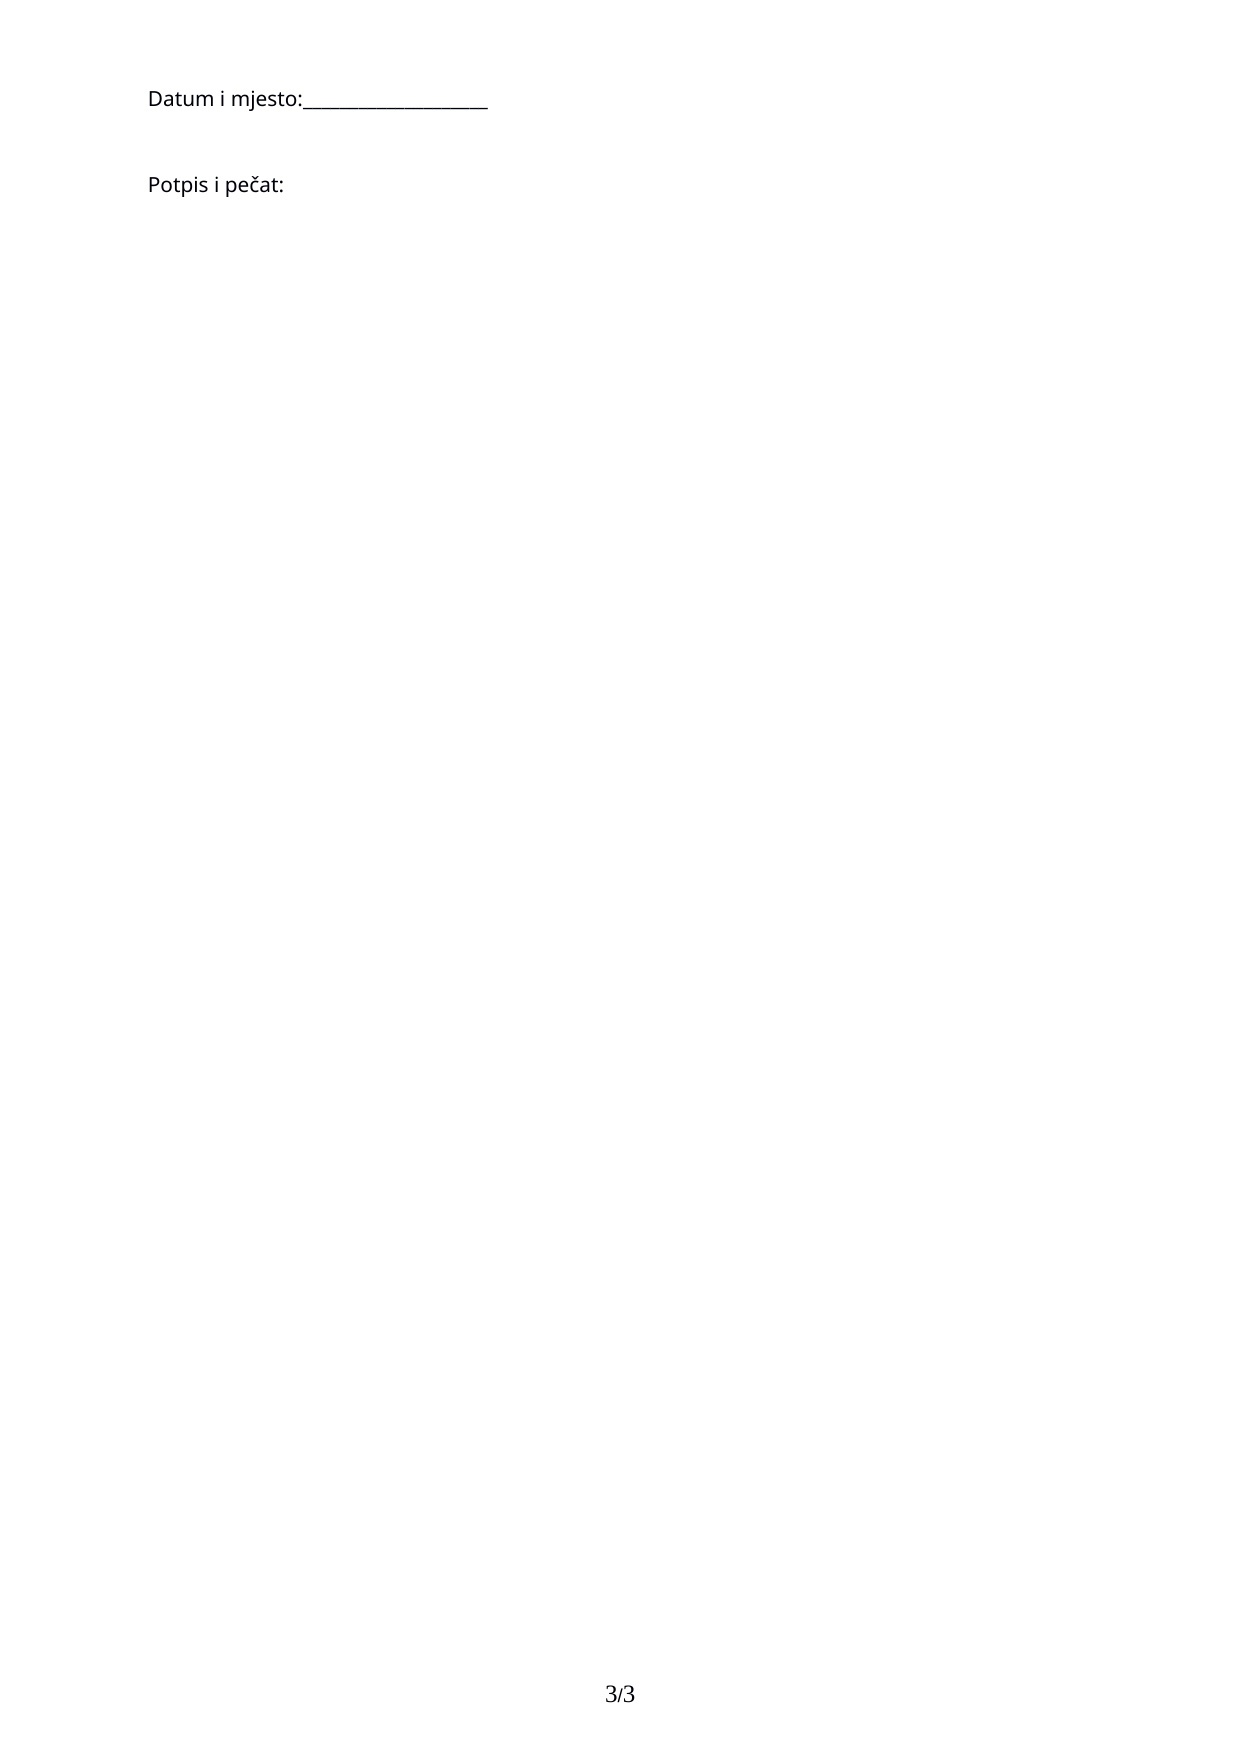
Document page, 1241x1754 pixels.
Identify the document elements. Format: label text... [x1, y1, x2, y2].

text Potpis i pečat: [148, 170, 1093, 198]
text Datum i mjesto:____________________ [148, 84, 1093, 113]
